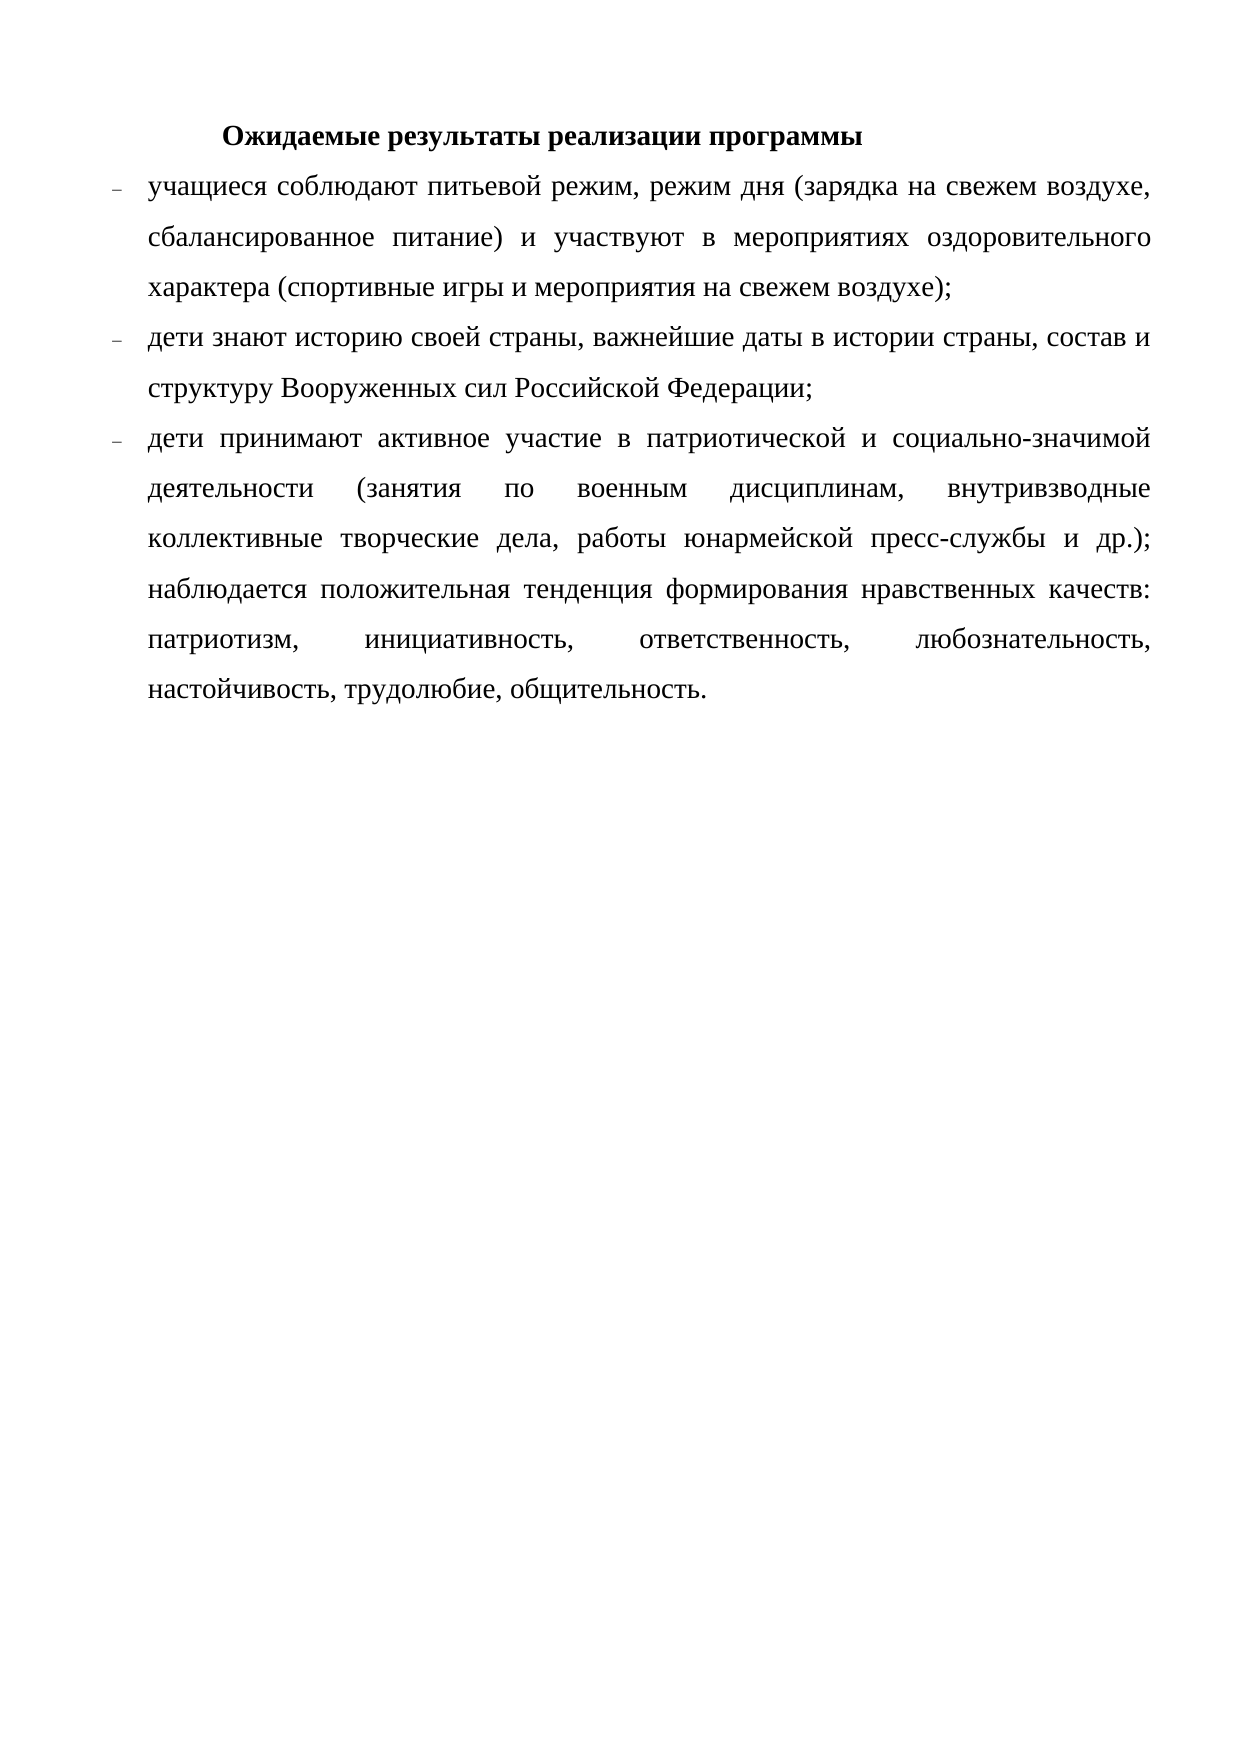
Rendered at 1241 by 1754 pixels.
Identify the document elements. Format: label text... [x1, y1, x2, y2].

list дети принимают активное участие в патриотической и социально-значимой деятельности (занятия по военным дисциплинам, внутривзводные коллективные творческие дела, работы юнармейской пресс-службы и др.); наблюдается положительная тенденция формирования нравственных качеств: патриотизм, инициативность, ответственность, любознательность, настойчивость, трудолюбие, общительность. [110, 420, 1152, 705]
list Ожидаемые результаты реализации программы [148, 118, 1152, 152]
list учащиеся соблюдают питьевой режим, режим дня (зарядка на свежем воздухе, сбалансированное питание) и участвуют в мероприятиях оздоровительного характера (спортивные игры и мероприятия на свежем воздухе); [110, 168, 1152, 303]
list дети знают историю своей страны, важнейшие даты в истории страны, состав и структуру Вооруженных сил Российской Федерации; [110, 319, 1152, 403]
